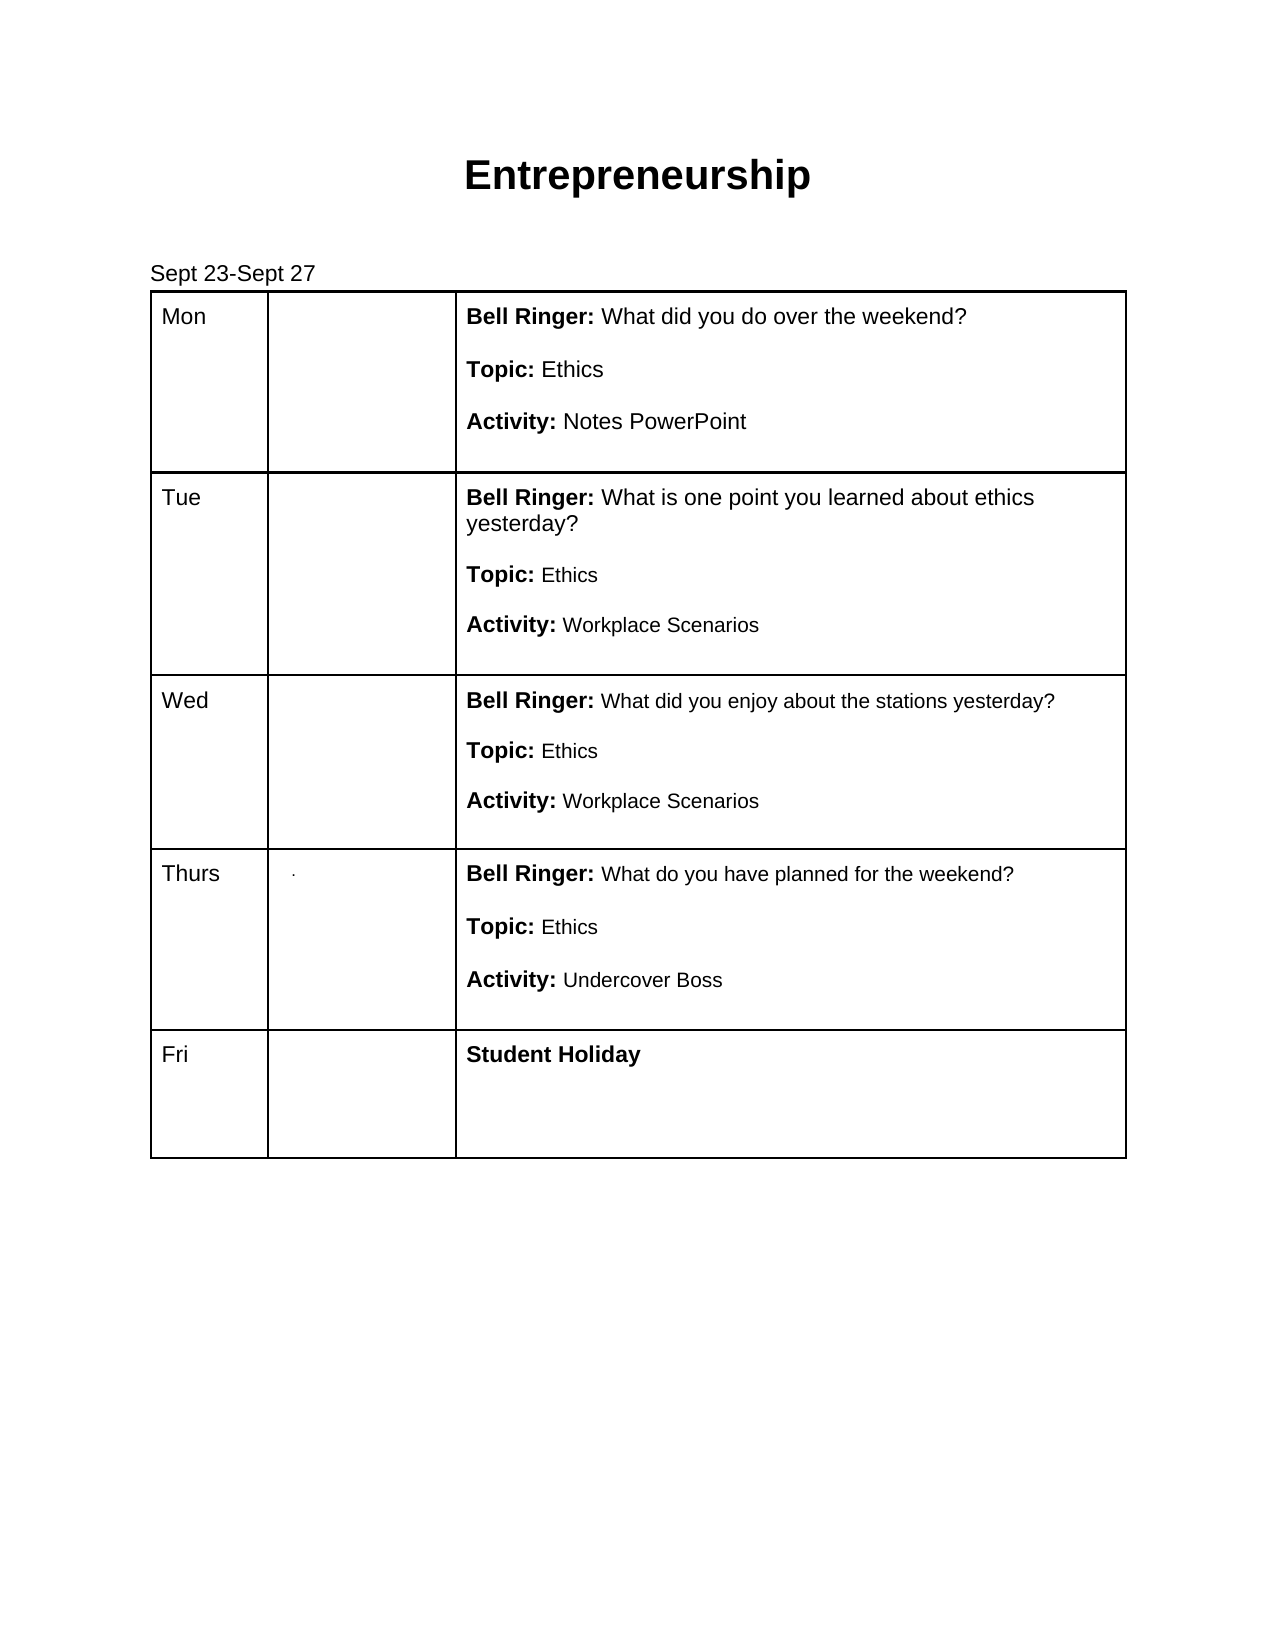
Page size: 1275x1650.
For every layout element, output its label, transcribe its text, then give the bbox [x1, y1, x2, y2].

table_cell . [269, 850, 455, 1029]
text Entrepreneurship [150, 150, 1125, 198]
table_cell Bell Ringer: What do you have planned for the weekend? Topic: Ethics Activity: Undercover Boss [457, 850, 1125, 1029]
text Sept 23-Sept 27 [150, 260, 1125, 287]
table_cell Bell Ringer: What did you enjoy about the stations yesterday? Topic: Ethics Activity: Workplace Scenarios [457, 676, 1125, 848]
table_cell [269, 1031, 455, 1157]
table_cell [269, 474, 455, 674]
table_cell Fri [152, 1031, 267, 1157]
table_cell Wed [152, 676, 267, 848]
table_cell Bell Ringer: What is one point you learned about ethics yesterday? Topic: Ethics Activity: Workplace Scenarios [457, 474, 1125, 674]
table_header Bell Ringer: What did you do over the weekend? Topic: Ethics Activity: Notes PowerPoint [457, 293, 1125, 471]
table_cell Thurs [152, 850, 267, 1029]
table_header [269, 293, 455, 471]
table_cell Tue [152, 474, 267, 674]
table_cell Student Holiday [457, 1031, 1125, 1157]
table_header Mon [152, 293, 267, 471]
table_cell [269, 676, 455, 848]
